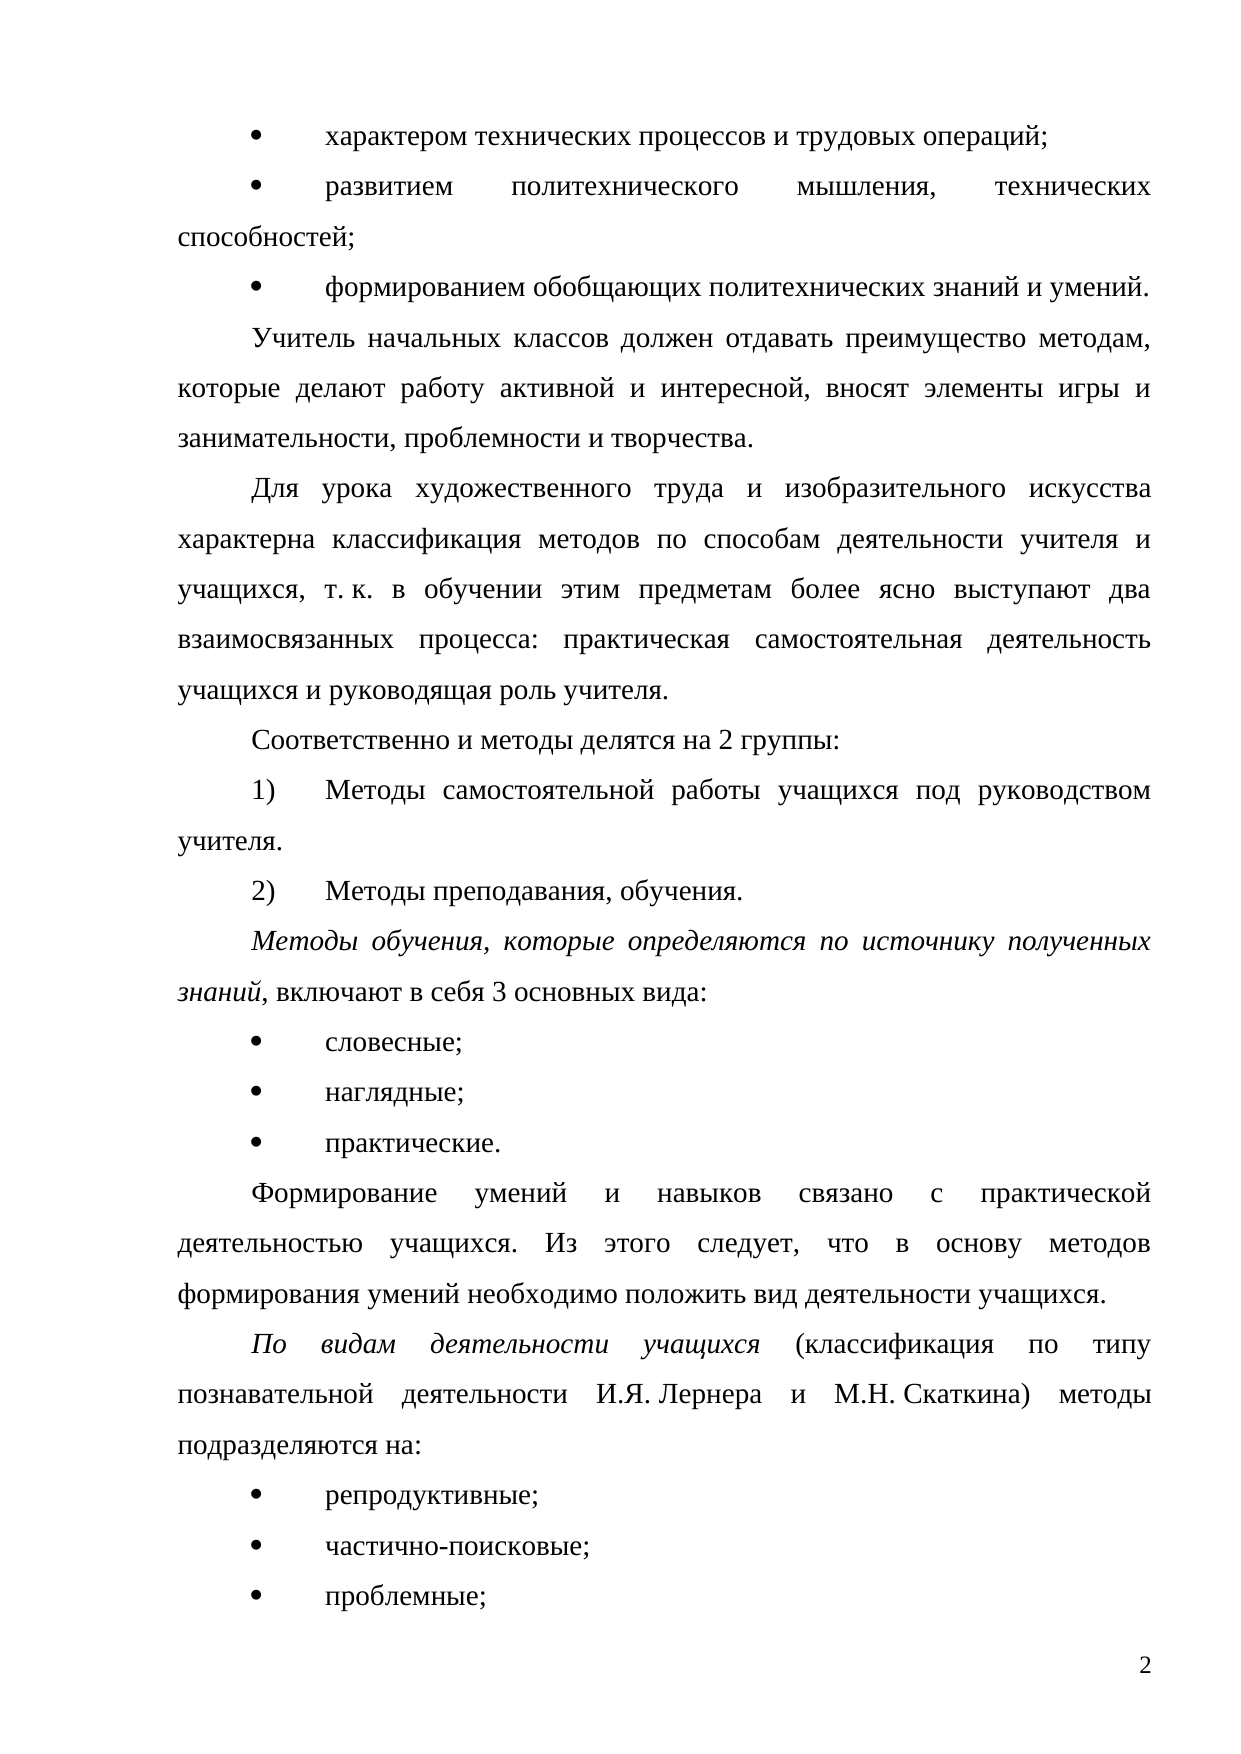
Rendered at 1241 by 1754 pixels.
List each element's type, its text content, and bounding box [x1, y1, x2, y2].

list практические. [177, 1125, 1152, 1158]
list формированием обобщающих политехнических знаний и умений. [177, 269, 1152, 303]
list развитием политехнического мышления, технических способностей; [177, 168, 1152, 252]
list репродуктивные; [177, 1477, 1152, 1511]
list словесные; [177, 1024, 1152, 1058]
list Методы преподавания, обучения. [177, 873, 1152, 907]
text Соответственно и методы делятся на 2 группы: [177, 722, 1152, 756]
text Для урока художественного труда и изобразительного искусства характерна классификация методов по способам деятельности учителя и учащихся, т. к. в обучении этим предметам более ясно выступают два взаимосвязанных процесса: практическая самостоятельная деятельность учащихся и руководящая роль учителя. [177, 471, 1152, 705]
list характером технических процессов и трудовых операций; [177, 118, 1152, 152]
list проблемные; [177, 1578, 1152, 1612]
list наглядные; [177, 1074, 1152, 1108]
text Учитель начальных классов должен отдавать преимущество методам, которые делают работу активной и интересной, вносят элементы игры и занимательности, проблемности и творчества. [177, 320, 1152, 454]
text По видам деятельности учащихся (классификация по типу познавательной деятельности И.Я. Лернера и М.Н. Скаткина) методы подразделяются на: [177, 1326, 1152, 1460]
list Методы самостоятельной работы учащихся под руководством учителя. [177, 772, 1152, 856]
text Формирование умений и навыков связано с практической деятельностью учащихся. Из этого следует, что в основу методов формирования умений необходимо положить вид деятельности учащихся. [177, 1175, 1152, 1309]
text Методы обучения, которые определяются по источнику полученных знаний, включают в себя 3 основных вида: [177, 923, 1152, 1007]
list частично-поисковые; [177, 1528, 1152, 1561]
